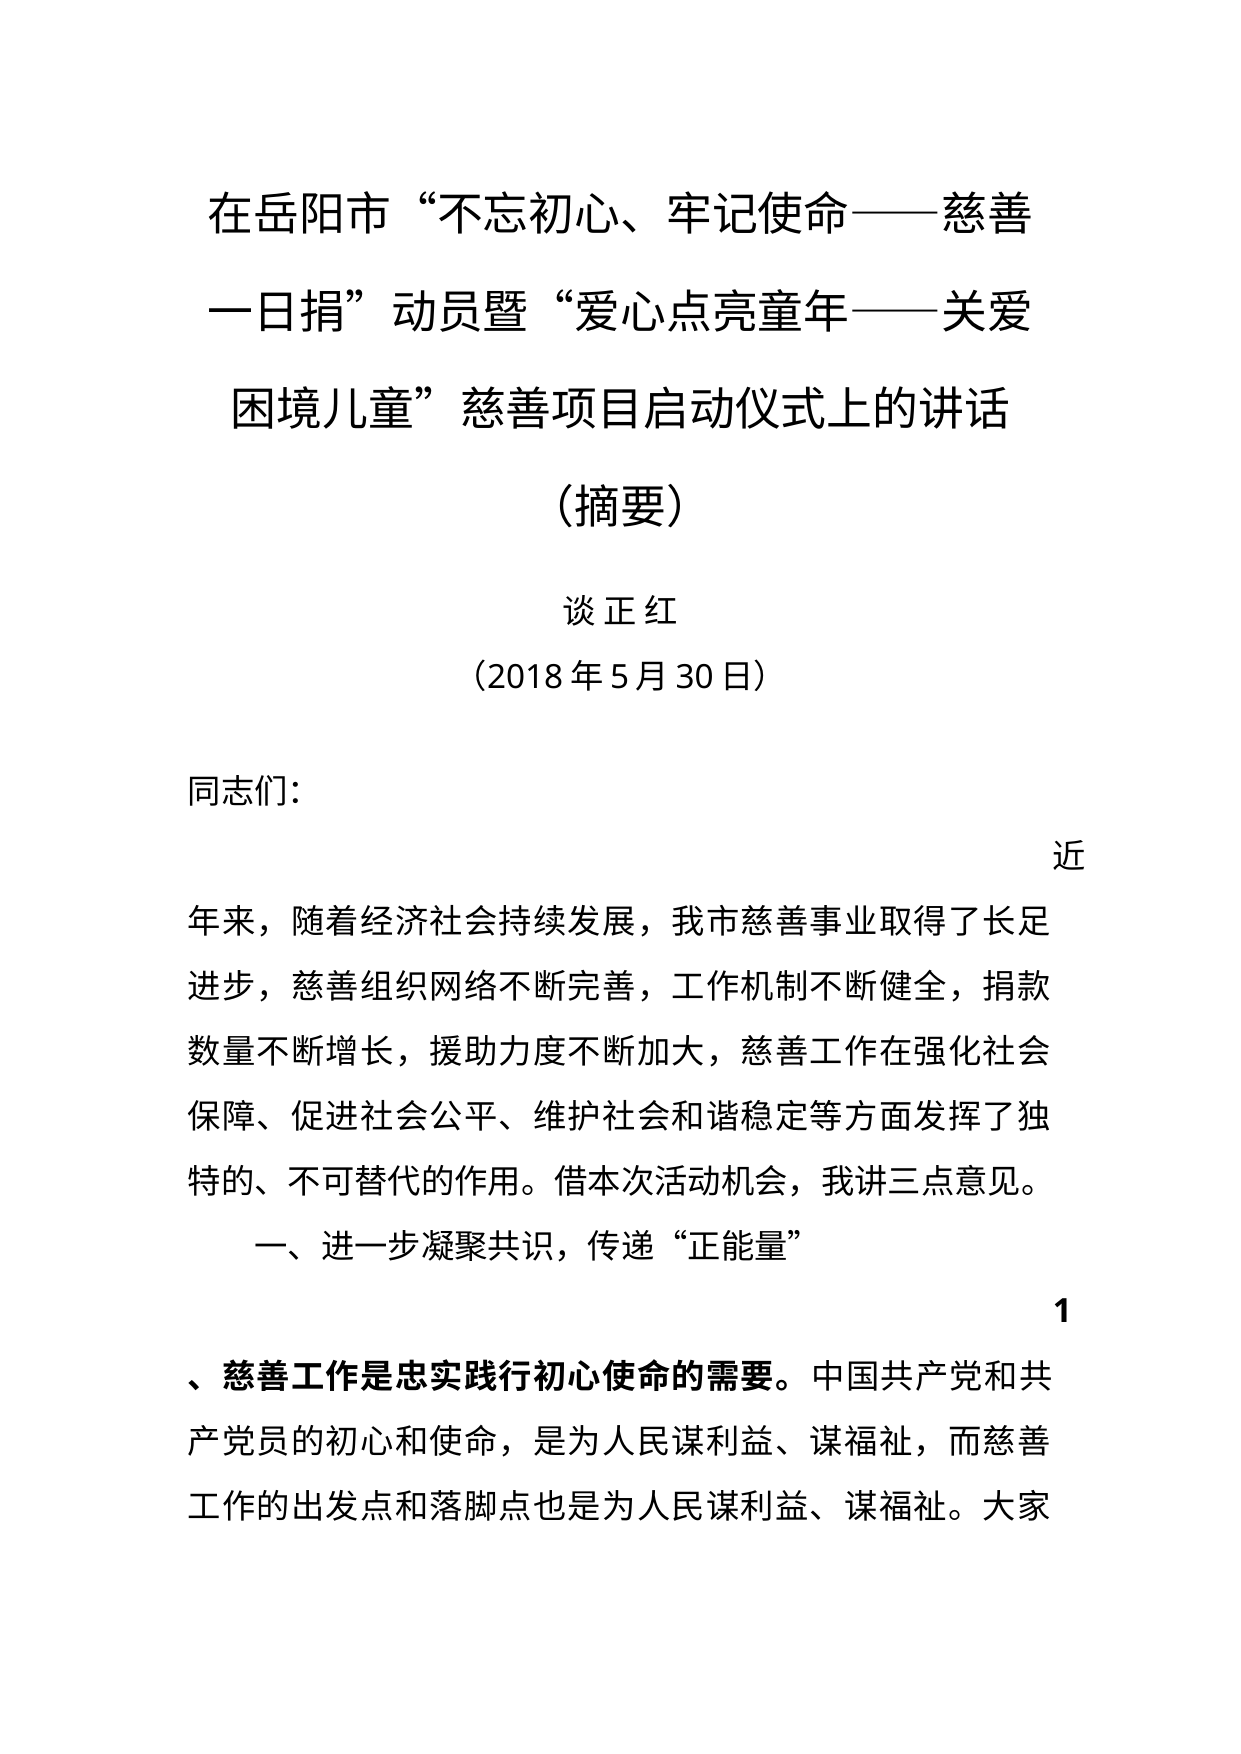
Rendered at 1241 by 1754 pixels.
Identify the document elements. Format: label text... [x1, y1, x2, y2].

text 谈 正 红 [187, 577, 1053, 642]
text 近年来，随着经济社会持续发展，我市慈善事业取得了长足进步，慈善组织网络不断完善，工作机制不断健全，捐款数量不断增长，援助力度不断加大，慈善工作在强化社会保障、促进社会公平、维护社会和谐稳定等方面发挥了独特的、不可替代的作用。借本次活动机会，我讲三点意见。 [187, 822, 1053, 1212]
text （2018年5月30日） [187, 642, 1053, 707]
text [187, 1277, 1053, 1537]
text 在岳阳市“不忘初心、牢记使命——慈善一日捐”动员暨“爱心点亮童年——关爱困境儿童”慈善项目启动仪式上的讲话（摘要） [187, 162, 1053, 552]
text 一、进一步凝聚共识，传递“正能量” [187, 1212, 1053, 1277]
text 同志们： [187, 757, 1053, 822]
